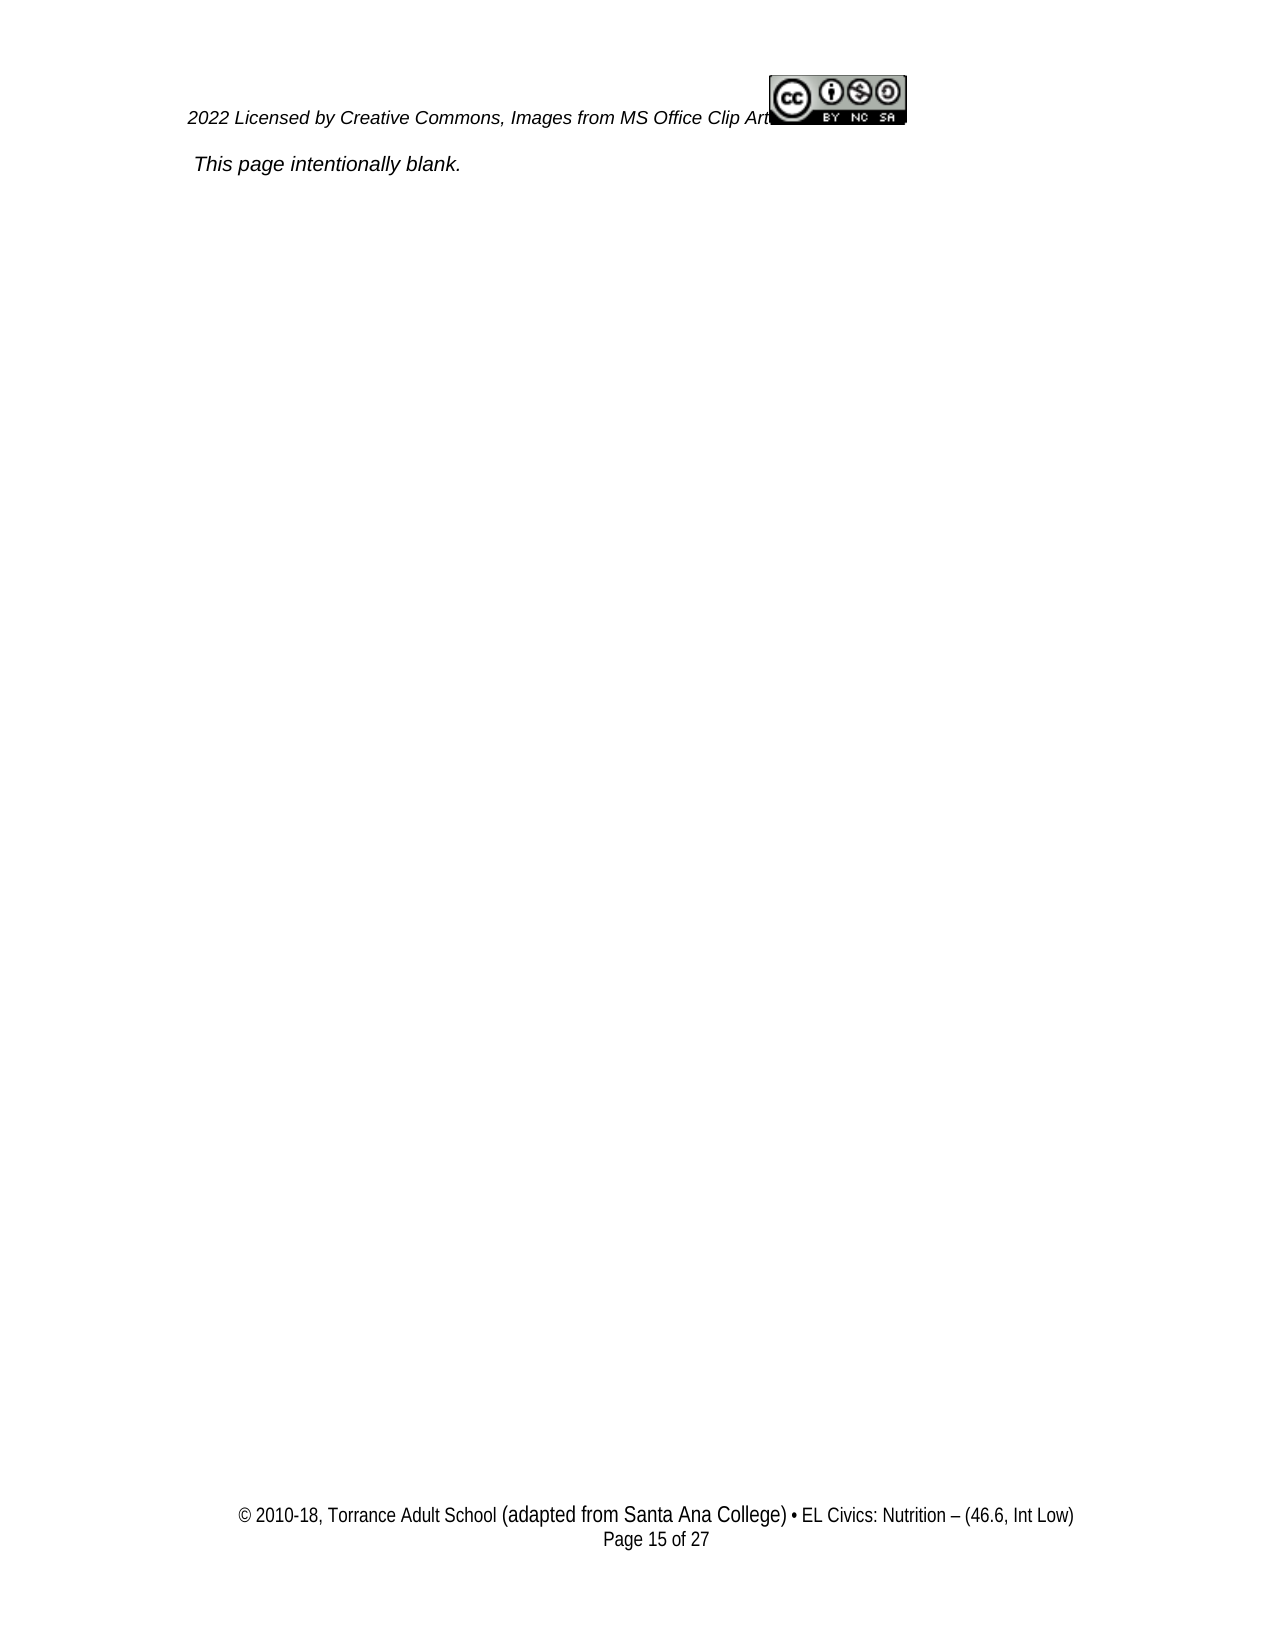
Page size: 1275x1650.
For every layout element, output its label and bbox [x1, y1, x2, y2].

text [187, 152, 1162, 176]
picture [769, 75, 907, 125]
